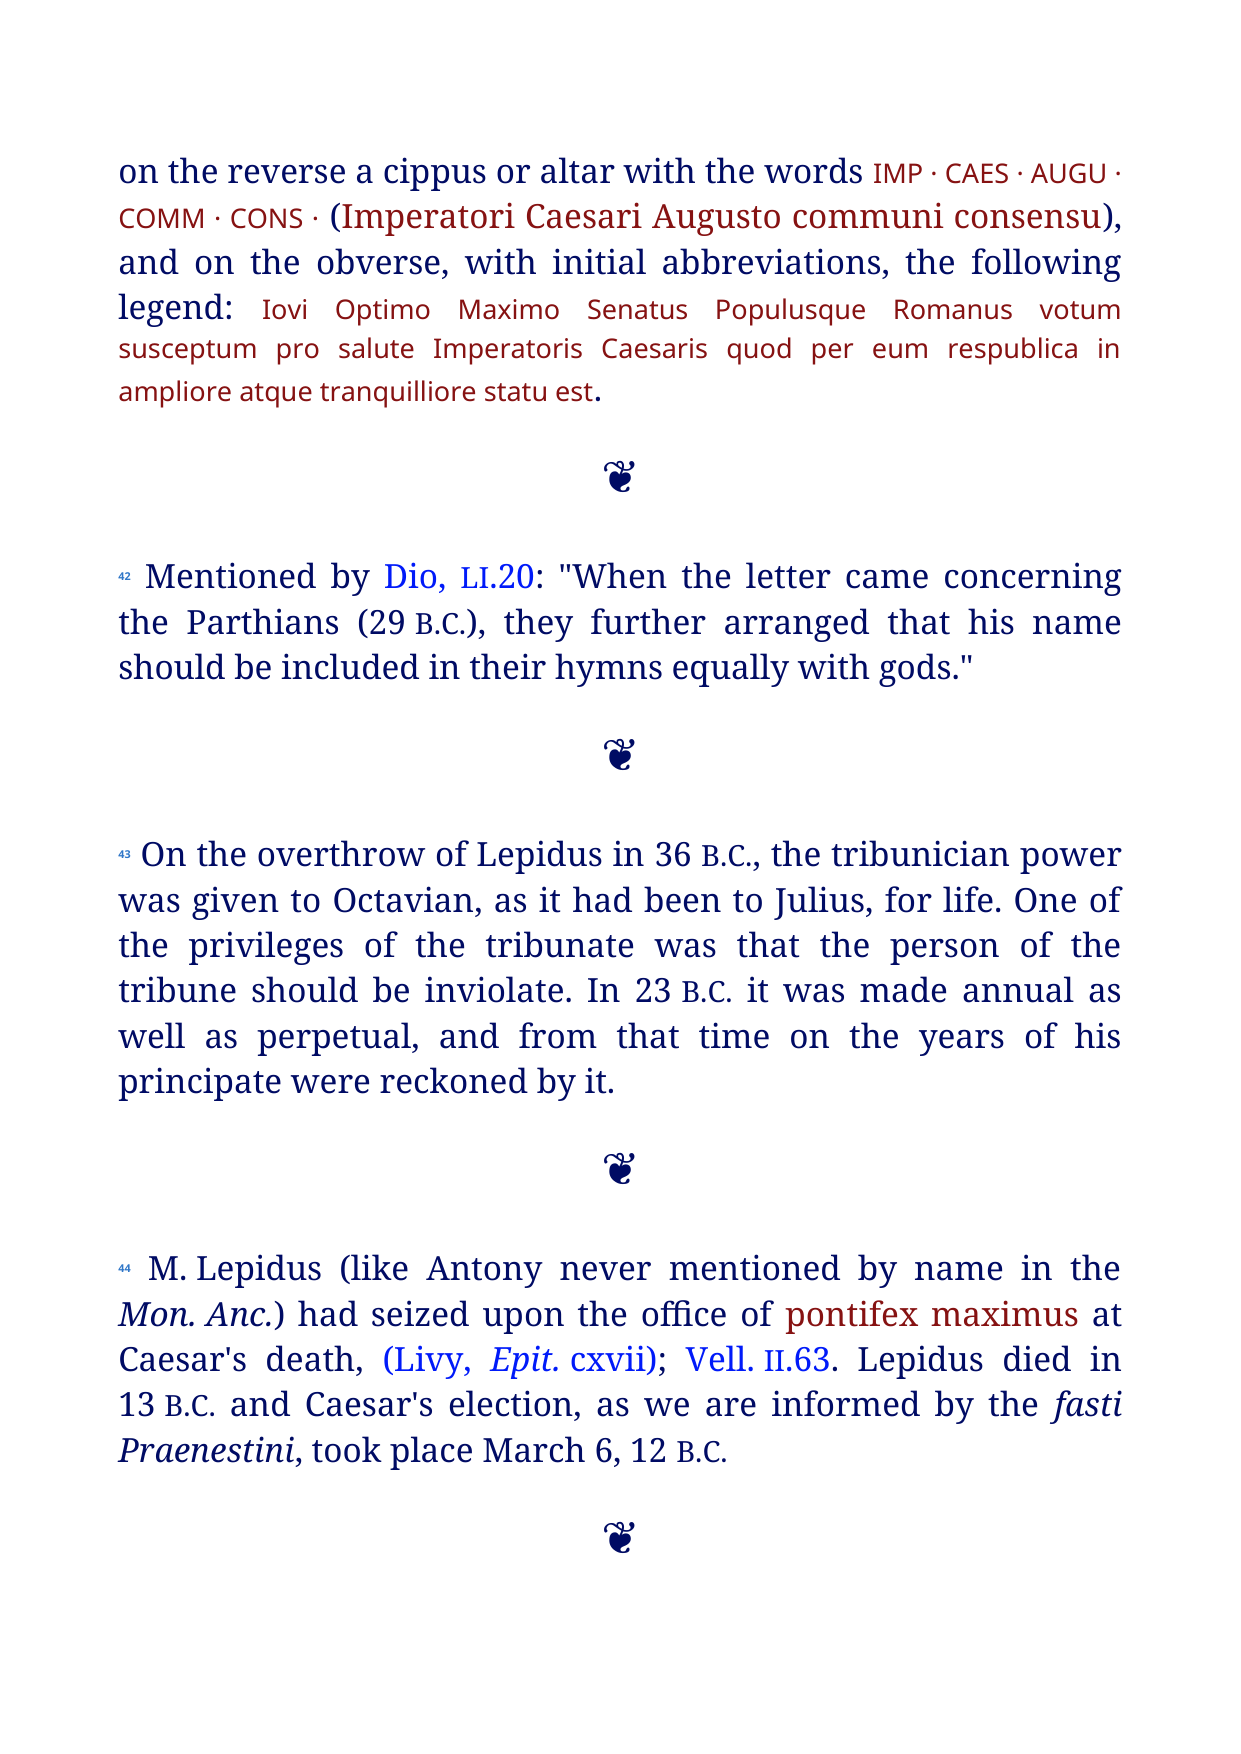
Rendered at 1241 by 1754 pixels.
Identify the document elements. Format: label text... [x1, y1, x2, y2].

text 44 M. Lepidus (like Antony never mentioned by name in the Mon. Anc.) had seized upon the office of pontifex maximus at Caesar's death, (Livy, Epit. cxvii); Vell. II.63. Lepidus died in 13 B.C. and Caesar's election, as we are informed by the fasti Praenestini, took place March 6, 12 B.C. [118, 1245, 1122, 1472]
text ❦ [118, 1137, 1122, 1199]
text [118, 148, 1122, 412]
text ❦ [118, 1505, 1122, 1568]
text 43 On the overthrow of Lepidus in 36 B.C., the tribunician power was given to Octavian, as it had been to Julius, for life. One of the privileges of the tribunate was that the person of the tribune should be inviolate. In 23 B.C. it was made annual as well as perpetual, and from that time on the years of his principate were reckoned by it. [118, 831, 1122, 1103]
text ❦ [118, 723, 1122, 785]
text 42 Mentioned by Dio, LI.20: "When the letter came concerning the Parthians (29 B.C.), they further arranged that his name should be included in their hymns equally with gods." [118, 553, 1122, 689]
text ❦ [118, 445, 1122, 507]
